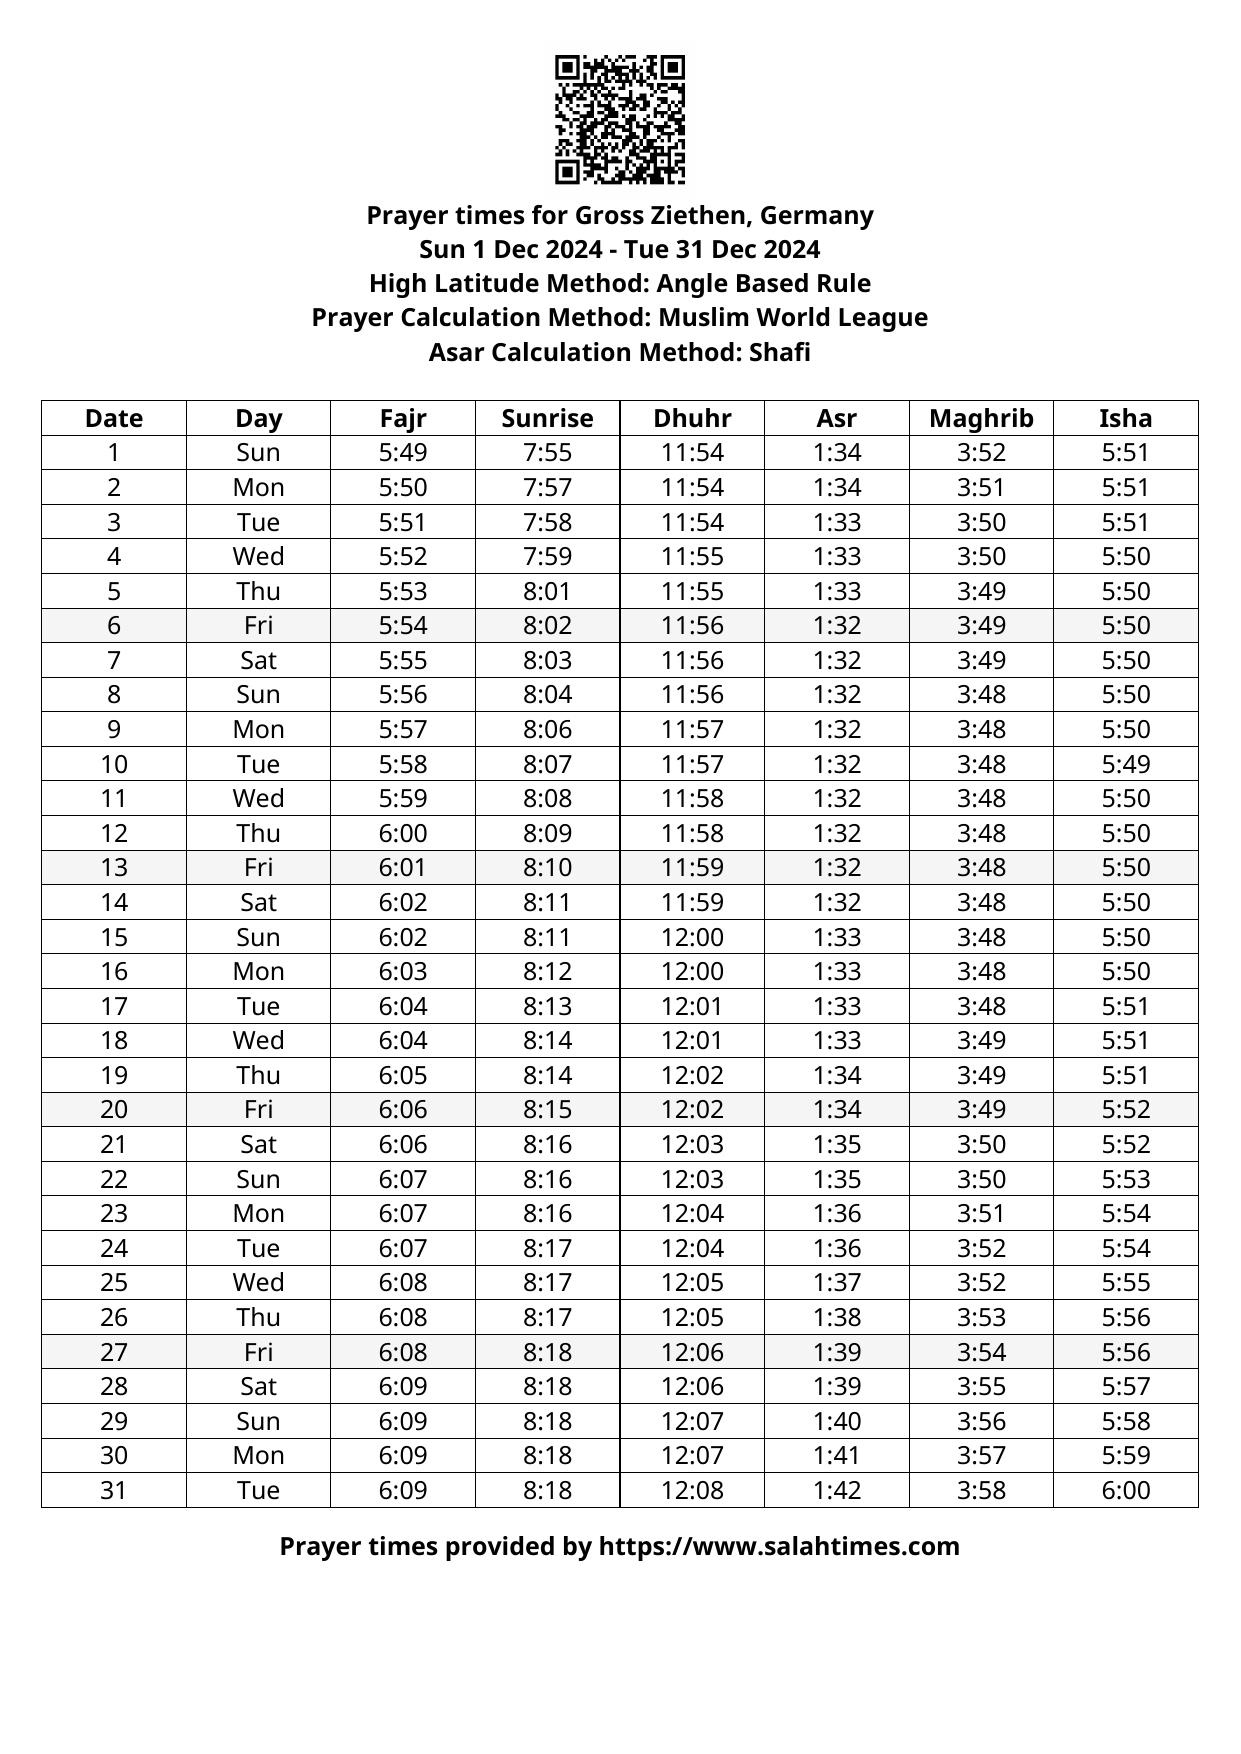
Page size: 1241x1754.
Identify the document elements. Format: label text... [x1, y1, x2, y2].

table_cell 5:54 [1054, 1231, 1198, 1264]
table_cell 3:57 [910, 1439, 1053, 1472]
table_cell 1:36 [765, 1196, 909, 1230]
table_cell 11 [42, 781, 186, 815]
table_cell 1:39 [765, 1335, 909, 1368]
table_cell Thu [187, 574, 330, 607]
table_cell Fri [187, 851, 330, 884]
table_cell 18 [42, 1024, 186, 1057]
table_cell 3:53 [910, 1300, 1053, 1334]
table_cell 6:02 [331, 920, 475, 953]
table_cell 12:05 [621, 1266, 764, 1299]
table_cell 12 [42, 816, 186, 849]
table_cell 7 [42, 643, 186, 677]
text Prayer times provided by https://www.salahtimes.com [42, 1528, 1198, 1563]
table_cell 3:48 [910, 678, 1053, 711]
table_cell 5:53 [1054, 1162, 1198, 1195]
table_cell 1:32 [765, 643, 909, 677]
table_cell 1:33 [765, 1024, 909, 1057]
table_cell 8:12 [476, 954, 619, 988]
table_cell 9 [42, 712, 186, 746]
table_cell Thu [187, 1058, 330, 1092]
table_cell Mon [187, 1439, 330, 1472]
picture [542, 41, 699, 198]
table_cell 3:48 [910, 851, 1053, 884]
table_cell 5:56 [331, 678, 475, 711]
table_cell 8:18 [476, 1369, 619, 1403]
table_cell 26 [42, 1300, 186, 1334]
table_cell 1:33 [765, 954, 909, 988]
table_cell 28 [42, 1369, 186, 1403]
table_cell 5:52 [1054, 1093, 1198, 1126]
text High Latitude Method: Angle Based Rule [42, 266, 1198, 300]
table_cell 8:14 [476, 1058, 619, 1092]
table_cell 5:50 [1054, 643, 1198, 677]
table_cell 6:06 [331, 1093, 475, 1126]
table_cell 8:01 [476, 574, 619, 607]
table_cell 20 [42, 1093, 186, 1126]
table_cell Tue [187, 1231, 330, 1264]
table_cell 8:02 [476, 609, 619, 642]
table_cell 2 [42, 470, 186, 504]
table_cell 6:00 [331, 816, 475, 849]
table_cell 1:32 [765, 781, 909, 815]
table_cell 1:42 [765, 1473, 909, 1507]
table_cell Sat [187, 643, 330, 677]
table_cell 12:07 [621, 1404, 764, 1437]
table_cell 1:33 [765, 574, 909, 607]
table_cell 5:50 [1054, 954, 1198, 988]
table_cell 5:50 [1054, 781, 1198, 815]
table_cell Mon [187, 954, 330, 988]
table_cell 31 [42, 1473, 186, 1507]
table_cell 8:15 [476, 1093, 619, 1126]
table_header Dhuhr [621, 401, 764, 434]
table_cell 11:56 [621, 678, 764, 711]
table_cell 7:58 [476, 505, 619, 538]
table_cell 1:34 [765, 1093, 909, 1126]
table_cell 1:32 [765, 885, 909, 919]
table_header Fajr [331, 401, 475, 434]
table_cell 11:56 [621, 609, 764, 642]
table_cell 11:54 [621, 470, 764, 504]
table_cell 3:48 [910, 747, 1053, 780]
table_cell 3:49 [910, 1058, 1053, 1092]
table_cell Fri [187, 609, 330, 642]
table_cell 3:48 [910, 712, 1053, 746]
text Asar Calculation Method: Shafi [42, 334, 1198, 368]
table_cell 12:07 [621, 1439, 764, 1472]
table_cell 1 [42, 436, 186, 469]
table_cell 22 [42, 1162, 186, 1195]
text Prayer times for Gross Ziethen, Germany [42, 198, 1198, 232]
table_cell Sat [187, 885, 330, 919]
table_cell Tue [187, 747, 330, 780]
table_cell 6:05 [331, 1058, 475, 1092]
table_cell 5:50 [1054, 609, 1198, 642]
table_cell 5:51 [1054, 989, 1198, 1022]
table_cell 8:04 [476, 678, 619, 711]
table_cell 12:04 [621, 1231, 764, 1264]
table_cell 6:09 [331, 1473, 475, 1507]
table_cell Fri [187, 1093, 330, 1126]
table_cell Sun [187, 1162, 330, 1195]
table_cell 7:55 [476, 436, 619, 469]
table_cell 3:49 [910, 643, 1053, 677]
table_cell 4 [42, 539, 186, 573]
table_cell 5:55 [331, 643, 475, 677]
table_cell 12:04 [621, 1196, 764, 1230]
table_cell 5:51 [331, 505, 475, 538]
table_cell 21 [42, 1127, 186, 1161]
table_cell 8:18 [476, 1473, 619, 1507]
table_cell 1:32 [765, 678, 909, 711]
table_cell 11:56 [621, 643, 764, 677]
table_cell 5:50 [1054, 885, 1198, 919]
table_cell Thu [187, 1300, 330, 1334]
table_cell 1:37 [765, 1266, 909, 1299]
table_cell 8:17 [476, 1300, 619, 1334]
table_cell 5:50 [1054, 574, 1198, 607]
table_cell 3:48 [910, 781, 1053, 815]
table_cell 5:49 [1054, 747, 1198, 780]
table_cell Wed [187, 1266, 330, 1299]
table_cell 1:34 [765, 436, 909, 469]
table_cell 1:34 [765, 470, 909, 504]
table_cell 5:51 [1054, 1024, 1198, 1057]
table_cell 8:11 [476, 885, 619, 919]
table_cell 17 [42, 989, 186, 1022]
table_cell 1:33 [765, 505, 909, 538]
table_cell 1:35 [765, 1127, 909, 1161]
table_cell 8:13 [476, 989, 619, 1022]
table_cell 12:01 [621, 989, 764, 1022]
table_cell 8:03 [476, 643, 619, 677]
table_cell 3:52 [910, 1266, 1053, 1299]
table_cell 3:48 [910, 885, 1053, 919]
table_cell Sat [187, 1127, 330, 1161]
table_cell 8:16 [476, 1196, 619, 1230]
table_cell 7:57 [476, 470, 619, 504]
table_cell 3:51 [910, 470, 1053, 504]
table_cell 25 [42, 1266, 186, 1299]
table_cell 6:07 [331, 1231, 475, 1264]
table_cell 11:58 [621, 816, 764, 849]
table_cell 8:16 [476, 1127, 619, 1161]
table_cell 12:06 [621, 1369, 764, 1403]
table_cell 11:58 [621, 781, 764, 815]
table_cell 3:48 [910, 954, 1053, 988]
table_cell 5:50 [1054, 678, 1198, 711]
table_header Asr [765, 401, 909, 434]
table_cell 19 [42, 1058, 186, 1092]
table_cell 11:55 [621, 574, 764, 607]
table_cell 6:06 [331, 1127, 475, 1161]
table_cell 3:49 [910, 574, 1053, 607]
table_cell 1:39 [765, 1369, 909, 1403]
table_cell 6:08 [331, 1300, 475, 1334]
table_cell 3:49 [910, 609, 1053, 642]
table_cell 5:59 [331, 781, 475, 815]
table_cell 6:04 [331, 989, 475, 1022]
table_cell 5:50 [331, 470, 475, 504]
table_cell 6:09 [331, 1439, 475, 1472]
table_cell 3:50 [910, 1162, 1053, 1195]
table_cell 5:50 [1054, 539, 1198, 573]
table_cell 1:41 [765, 1439, 909, 1472]
table_cell Tue [187, 505, 330, 538]
table_cell 3:58 [910, 1473, 1053, 1507]
table_cell 3:48 [910, 989, 1053, 1022]
table_cell 1:36 [765, 1231, 909, 1264]
table_cell 6:09 [331, 1369, 475, 1403]
table_cell 5:49 [331, 436, 475, 469]
table_cell 6:03 [331, 954, 475, 988]
table_cell 5:53 [331, 574, 475, 607]
table_cell 8:10 [476, 851, 619, 884]
table_cell 5:50 [1054, 816, 1198, 849]
table_cell 13 [42, 851, 186, 884]
table_cell 5:56 [1054, 1335, 1198, 1368]
table_cell Tue [187, 1473, 330, 1507]
table_header Isha [1054, 401, 1198, 434]
table_cell 5:50 [1054, 712, 1198, 746]
table_cell 1:32 [765, 816, 909, 849]
table_cell 3:50 [910, 505, 1053, 538]
table_cell 8:16 [476, 1162, 619, 1195]
table_cell 8:07 [476, 747, 619, 780]
table_cell 1:33 [765, 539, 909, 573]
table_cell 23 [42, 1196, 186, 1230]
table_cell Mon [187, 470, 330, 504]
table_cell Sun [187, 920, 330, 953]
table_cell 6:07 [331, 1162, 475, 1195]
table_cell 10 [42, 747, 186, 780]
table_cell 11:59 [621, 885, 764, 919]
table_cell 12:02 [621, 1058, 764, 1092]
table_cell 5:56 [1054, 1300, 1198, 1334]
table_cell 11:57 [621, 747, 764, 780]
table_cell 5:57 [331, 712, 475, 746]
table_cell 5:58 [331, 747, 475, 780]
table_cell 14 [42, 885, 186, 919]
table_cell 8:17 [476, 1266, 619, 1299]
table_cell 8:18 [476, 1404, 619, 1437]
table_cell 3:52 [910, 1231, 1053, 1264]
table_header Day [187, 401, 330, 434]
table_cell 3:49 [910, 1093, 1053, 1126]
table_cell Mon [187, 712, 330, 746]
table_cell 5:51 [1054, 436, 1198, 469]
table_cell 16 [42, 954, 186, 988]
table_header Maghrib [910, 401, 1053, 434]
table_cell Tue [187, 989, 330, 1022]
table_cell 8:11 [476, 920, 619, 953]
table_cell 11:54 [621, 436, 764, 469]
table_cell 12:02 [621, 1093, 764, 1126]
table_cell 1:32 [765, 747, 909, 780]
table_cell 12:03 [621, 1162, 764, 1195]
table_cell 3 [42, 505, 186, 538]
table_cell Sat [187, 1369, 330, 1403]
table_cell 8:14 [476, 1024, 619, 1057]
table_cell 8 [42, 678, 186, 711]
table_cell Wed [187, 539, 330, 573]
table_cell 8:06 [476, 712, 619, 746]
table_cell 5:55 [1054, 1266, 1198, 1299]
table_cell 5:51 [1054, 505, 1198, 538]
table_cell 30 [42, 1439, 186, 1472]
table_cell 5:50 [1054, 851, 1198, 884]
table_cell 5:54 [331, 609, 475, 642]
table_cell 5 [42, 574, 186, 607]
table_cell 3:55 [910, 1369, 1053, 1403]
table_cell 1:40 [765, 1404, 909, 1437]
table_cell Fri [187, 1335, 330, 1368]
table_cell 24 [42, 1231, 186, 1264]
table_cell 3:48 [910, 816, 1053, 849]
table_cell 8:18 [476, 1439, 619, 1472]
table_cell 8:09 [476, 816, 619, 849]
table_cell 5:54 [1054, 1196, 1198, 1230]
table_cell 12:01 [621, 1024, 764, 1057]
table_cell Sun [187, 1404, 330, 1437]
table_cell 8:17 [476, 1231, 619, 1264]
table_cell 1:38 [765, 1300, 909, 1334]
table_cell 12:00 [621, 954, 764, 988]
table_cell 1:33 [765, 920, 909, 953]
table_cell 6:08 [331, 1335, 475, 1368]
table_cell 6 [42, 609, 186, 642]
table_cell 1:32 [765, 851, 909, 884]
table_cell 12:08 [621, 1473, 764, 1507]
table_cell 8:18 [476, 1335, 619, 1368]
table_cell 1:33 [765, 989, 909, 1022]
table_cell Sun [187, 436, 330, 469]
text Prayer Calculation Method: Muslim World League [42, 300, 1198, 334]
table_cell Wed [187, 781, 330, 815]
table_cell 8:08 [476, 781, 619, 815]
table_cell 6:07 [331, 1196, 475, 1230]
table_cell Mon [187, 1196, 330, 1230]
table_header Date [42, 401, 186, 434]
table_cell 7:59 [476, 539, 619, 573]
table_cell 15 [42, 920, 186, 953]
table_cell 3:50 [910, 1127, 1053, 1161]
table_cell 3:51 [910, 1196, 1053, 1230]
table_cell 29 [42, 1404, 186, 1437]
table_cell 6:01 [331, 851, 475, 884]
table_cell 12:03 [621, 1127, 764, 1161]
table_cell 6:04 [331, 1024, 475, 1057]
table_cell Thu [187, 816, 330, 849]
table_cell Sun [187, 678, 330, 711]
table_cell 1:35 [765, 1162, 909, 1195]
table_cell Wed [187, 1024, 330, 1057]
table_cell 5:59 [1054, 1439, 1198, 1472]
table_cell 5:57 [1054, 1369, 1198, 1403]
table_cell 1:34 [765, 1058, 909, 1092]
table_cell 12:06 [621, 1335, 764, 1368]
table_cell 27 [42, 1335, 186, 1368]
table_header Sunrise [476, 401, 619, 434]
table_cell 11:54 [621, 505, 764, 538]
table_cell 1:32 [765, 712, 909, 746]
table_cell 6:09 [331, 1404, 475, 1437]
table_cell 5:50 [1054, 920, 1198, 953]
table_cell 3:56 [910, 1404, 1053, 1437]
table_cell 3:48 [910, 920, 1053, 953]
table_cell 1:32 [765, 609, 909, 642]
table_cell 5:51 [1054, 470, 1198, 504]
table_cell 11:57 [621, 712, 764, 746]
table_cell 3:50 [910, 539, 1053, 573]
table_cell 12:00 [621, 920, 764, 953]
table_cell 5:52 [331, 539, 475, 573]
table_cell 12:05 [621, 1300, 764, 1334]
text Sun 1 Dec 2024 - Tue 31 Dec 2024 [42, 232, 1198, 266]
table_cell 3:52 [910, 436, 1053, 469]
table_cell 5:58 [1054, 1404, 1198, 1437]
table_cell 11:59 [621, 851, 764, 884]
table_cell 6:02 [331, 885, 475, 919]
table_cell 6:08 [331, 1266, 475, 1299]
table_cell 11:55 [621, 539, 764, 573]
table_cell 5:52 [1054, 1127, 1198, 1161]
table_cell 5:51 [1054, 1058, 1198, 1092]
table_cell 3:49 [910, 1024, 1053, 1057]
table_cell 3:54 [910, 1335, 1053, 1368]
table_cell 6:00 [1054, 1473, 1198, 1507]
